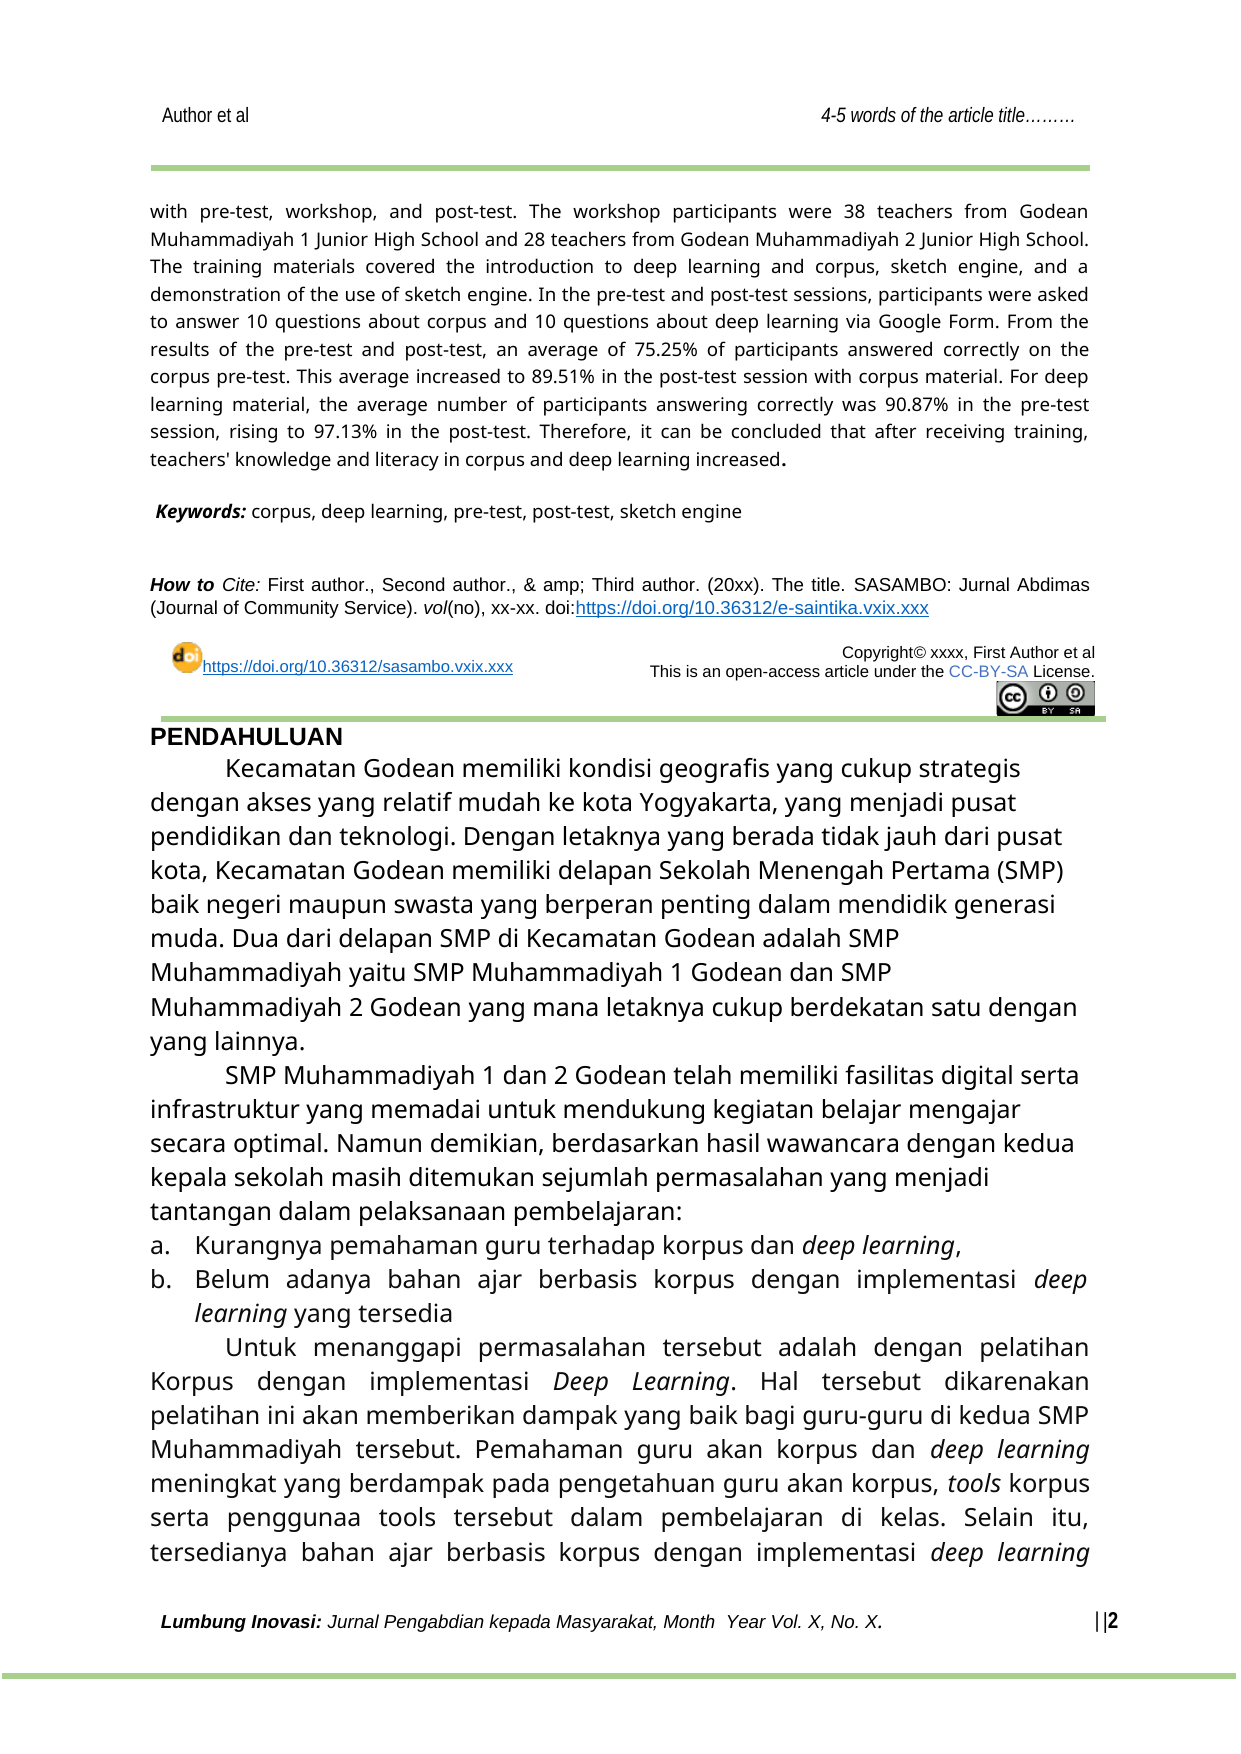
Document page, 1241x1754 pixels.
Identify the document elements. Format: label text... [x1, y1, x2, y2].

text PENDAHULUAN [150, 722, 1090, 751]
text SMP Muhammadiyah 1 dan 2 Godean telah memiliki fasilitas digital serta infrastruktur yang memadai untuk mendukung kegiatan belajar mengajar secara optimal. Namun demikian, berdasarkan hasil wawancara dengan kedua kepala sekolah masih ditemukan sejumlah permasalahan yang menjadi tantangan dalam pelaksanaan pembelajaran: [150, 1057, 1090, 1228]
table_header Copyright© xxxx, First Author et al This is an open-access article under the CC-BY-SA License. [556, 643, 1106, 716]
list Belum adanya bahan ajar berbasis korpus dengan implementasi deep learning yang tersedia [150, 1262, 1090, 1330]
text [150, 1330, 1090, 1568]
text How to Cite: First author., Second author., & amp; Third author. (20xx). The title. SASAMBO: Jurnal Abdimas (Journal of Community Service). vol(no), xx-xx. doi:https://doi.org/10.36312/e-saintika.vxix.xxx [150, 573, 1090, 619]
list Kurangnya pemahaman guru terhadap korpus dan deep learning, [150, 1228, 1090, 1262]
text Kecamatan Godean memiliki kondisi geografis yang cukup strategis dengan akses yang relatif mudah ke kota Yogyakarta, yang menjadi pusat pendidikan dan teknologi. Dengan letaknya yang berada tidak jauh dari pusat kota, Kecamatan Godean memiliki delapan Sekolah Menengah Pertama (SMP) baik negeri maupun swasta yang berperan penting dalam mendidik generasi muda. Dua dari delapan SMP di Kecamatan Godean adalah SMP Muhammadiyah yaitu SMP Muhammadiyah 1 Godean dan SMP Muhammadiyah 2 Godean yang mana letaknya cukup berdekatan satu dengan yang lainnya. [150, 751, 1090, 1057]
picture [172, 642, 203, 673]
subtitle Keywords: corpus, deep learning, pre-test, post-test, sketch engine [150, 499, 1090, 524]
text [150, 199, 1090, 472]
picture [996, 681, 1095, 716]
table_header https://doi.org/10.36312/sasambo.vxix.xxx [161, 643, 556, 716]
